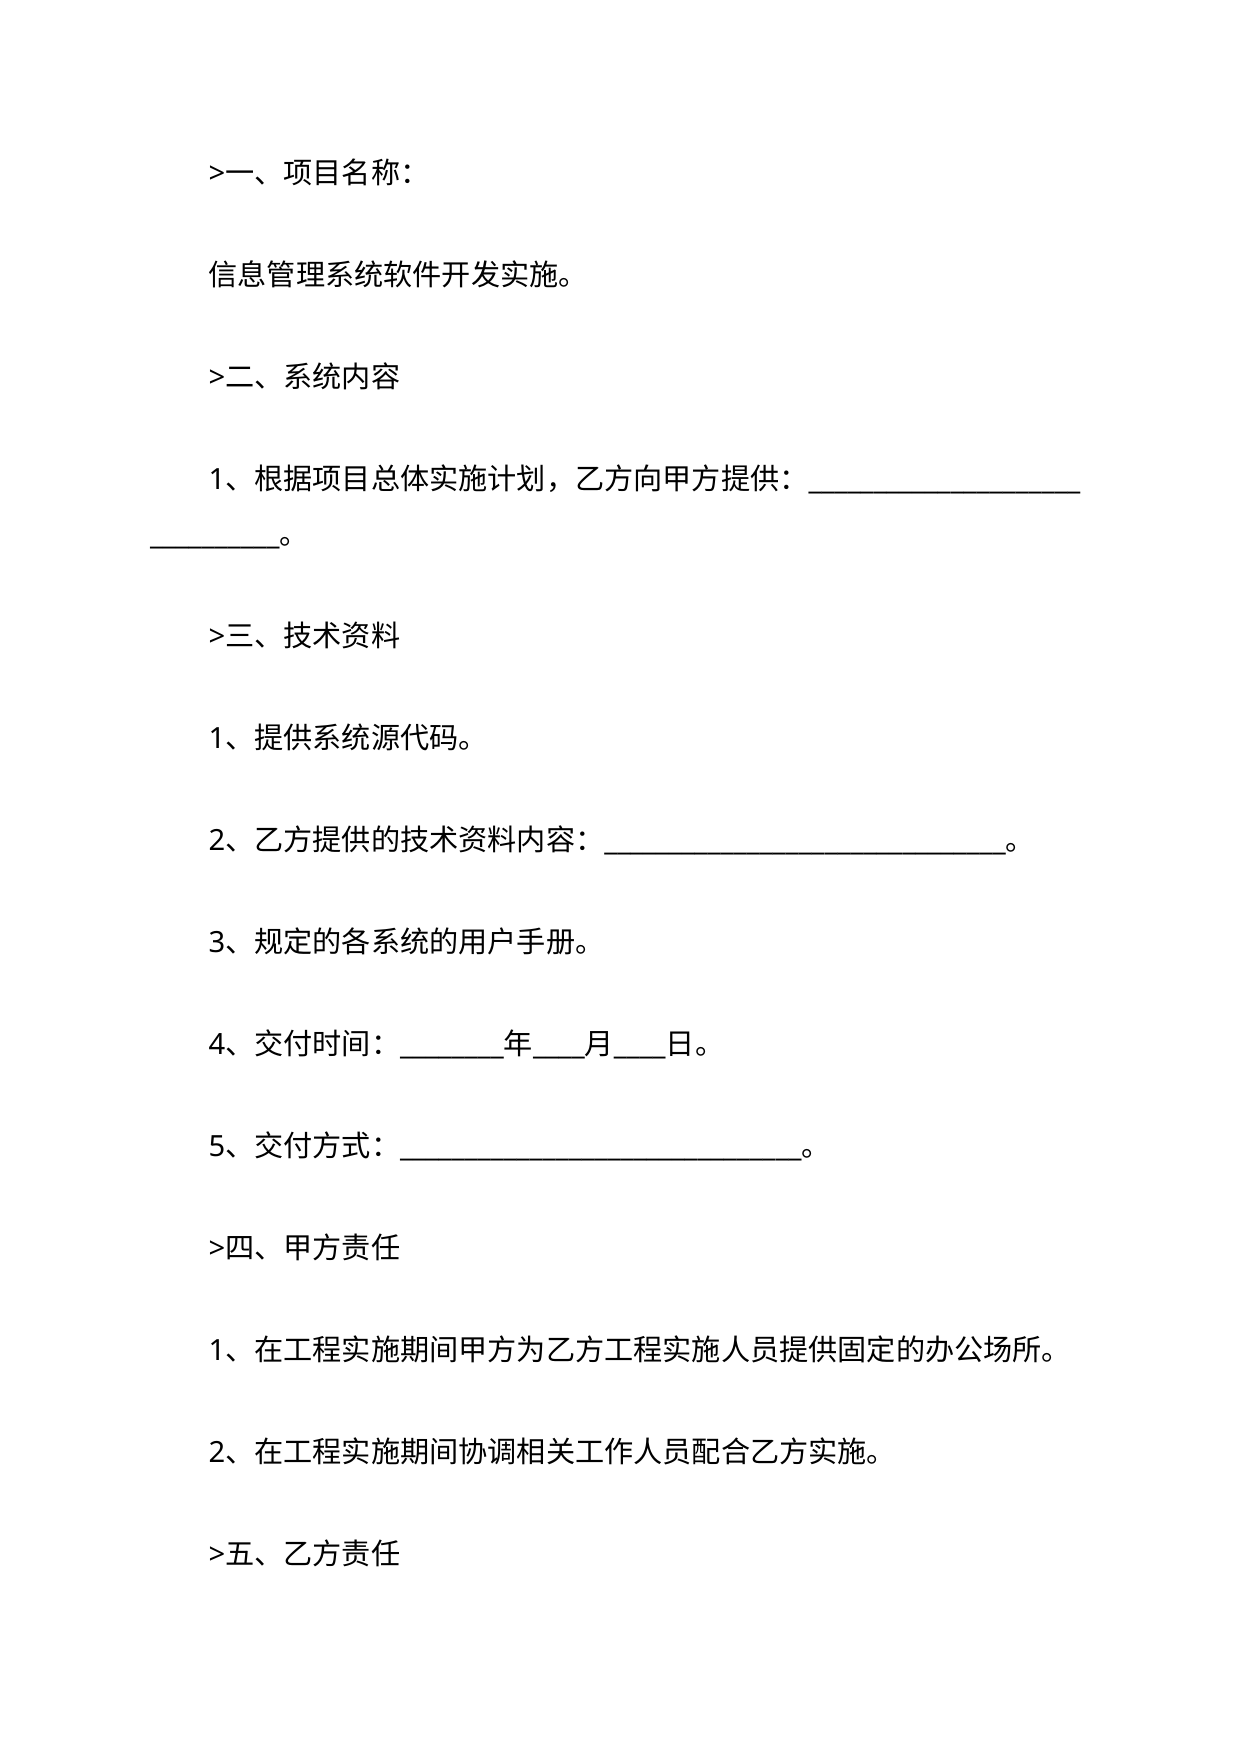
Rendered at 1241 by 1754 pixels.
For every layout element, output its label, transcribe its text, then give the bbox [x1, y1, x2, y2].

text 1、在工程实施期间甲方为乙方工程实施人员提供固定的办公场所。 [150, 1327, 1090, 1369]
text 3、规定的各系统的用户手册。 [150, 919, 1090, 961]
text 1、提供系统源代码。 [150, 715, 1090, 757]
text 1、根据项目总体实施计划，乙方向甲方提供：_______________________________。 [150, 456, 1090, 553]
text 信息管理系统软件开发实施。 [150, 252, 1090, 294]
text >二、系统内容 [150, 354, 1090, 396]
text >四、甲方责任 [150, 1224, 1090, 1267]
text 5、交付方式：_______________________________。 [150, 1123, 1090, 1165]
text >一、项目名称： [150, 150, 1090, 192]
text >三、技术资料 [150, 613, 1090, 655]
text 2、乙方提供的技术资料内容：_______________________________。 [150, 817, 1090, 859]
text 2、在工程实施期间协调相关工作人员配合乙方实施。 [150, 1428, 1090, 1471]
text 4、交付时间：________年____月____日。 [150, 1021, 1090, 1063]
text >五、乙方责任 [150, 1531, 1090, 1573]
